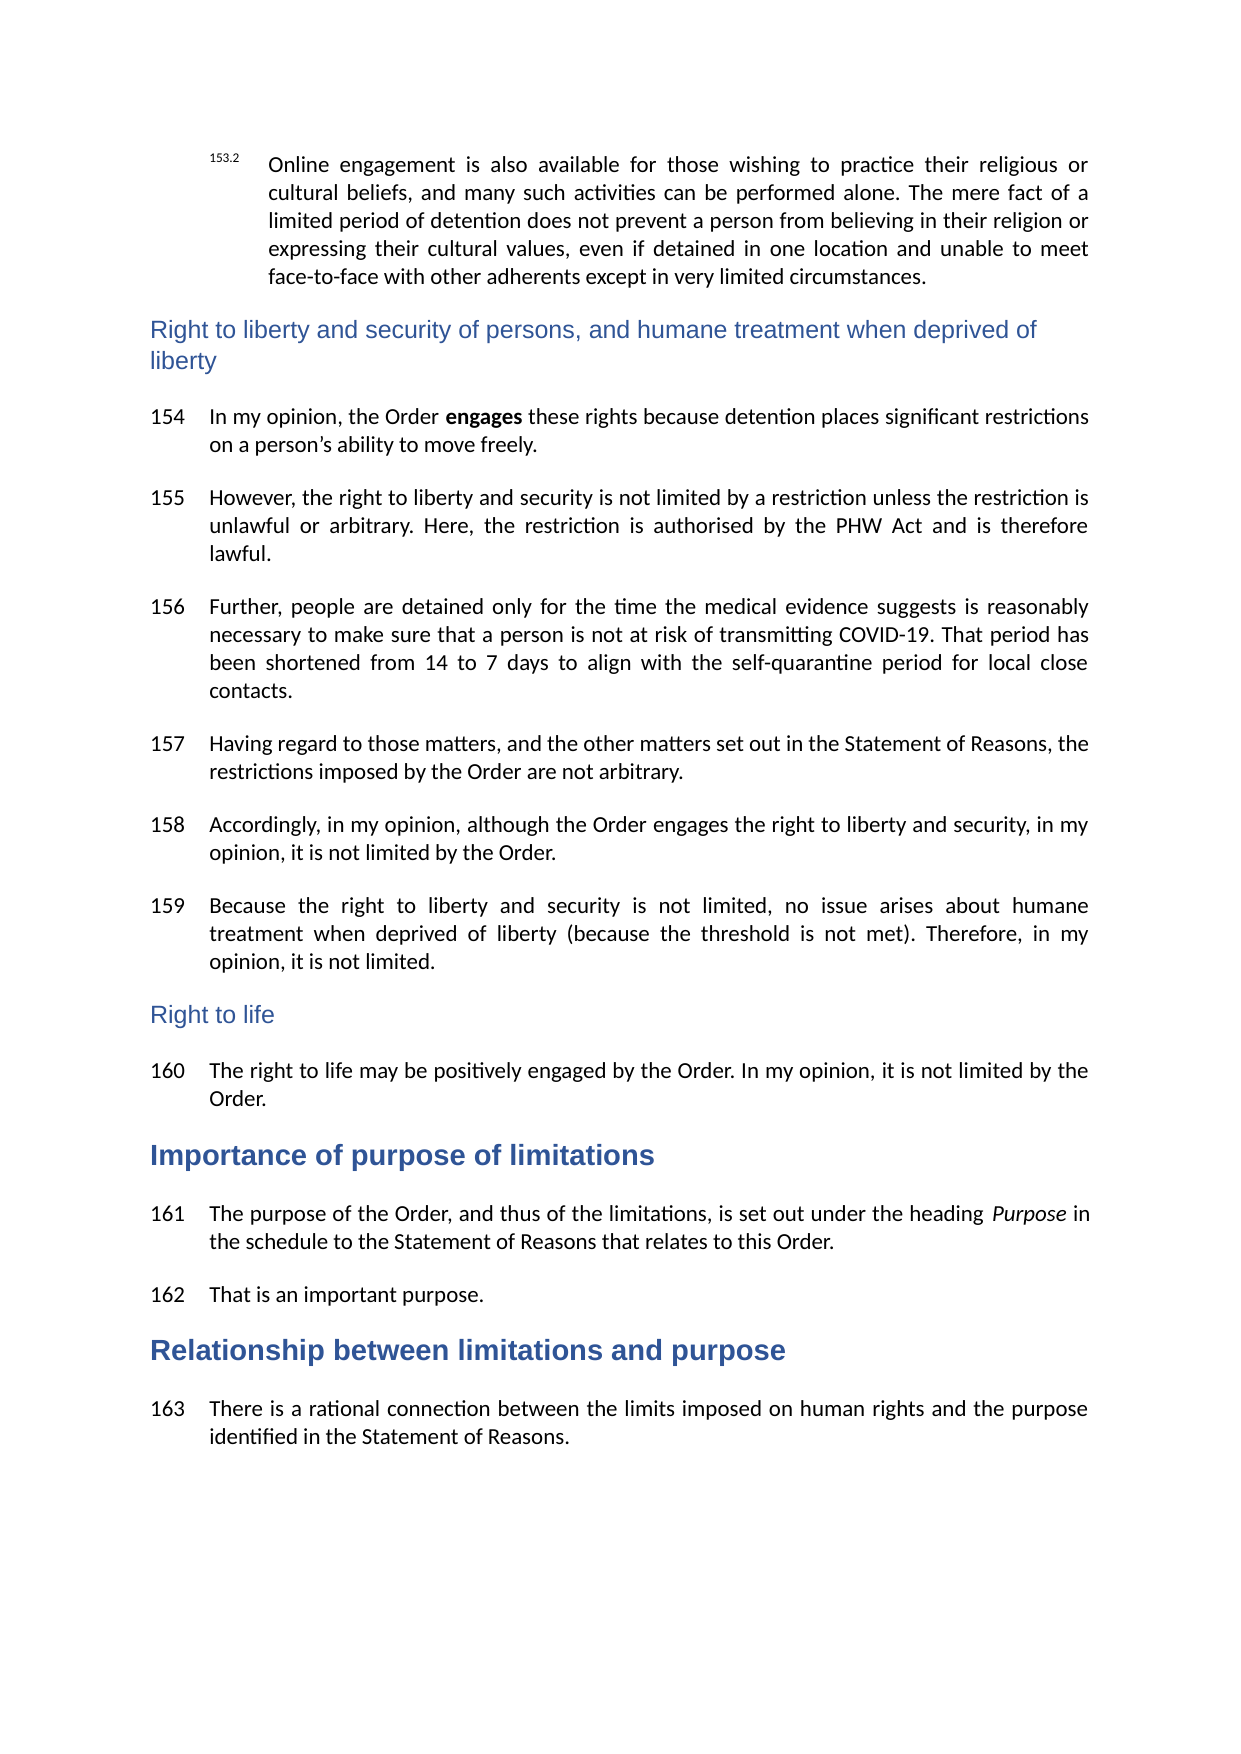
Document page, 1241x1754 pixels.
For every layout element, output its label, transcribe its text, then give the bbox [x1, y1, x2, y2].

list Online engagement is also available for those wishing to practice their religious or cultural beliefs, and many such activities can be performed alone. The mere fact of a limited period of detention does not prevent a person from believing in their religion or expressing their cultural values, even if detained in one location and unable to meet face-to-face with other adherents except in very limited circumstances. [209, 150, 1090, 290]
list That is an important purpose. [150, 1280, 1090, 1308]
list Because the right to liberty and security is not limited, no issue arises about humane treatment when deprived of liberty (because the threshold is not met). Therefore, in my opinion, it is not limited. [150, 891, 1090, 976]
list Accordingly, in my opinion, although the Order engages the right to liberty and security, in my opinion, it is not limited by the Order. [150, 810, 1090, 866]
subtitle Right to liberty and security of persons, and humane treatment when deprived of liberty [150, 315, 1090, 375]
list There is a rational connection between the limits imposed on human rights and the purpose identified in the Statement of Reasons. [150, 1394, 1090, 1450]
subtitle Relationship between limitations and purpose [150, 1333, 1090, 1366]
list The right to life may be positively engaged by the Order. In my opinion, it is not limited by the Order. [150, 1057, 1090, 1113]
list In my opinion, the Order engages these rights because detention places significant restrictions on a person’s ability to move freely. [150, 402, 1090, 458]
subtitle Right to life [150, 1001, 1090, 1029]
list Further, people are detained only for the time the medical evidence suggests is reasonably necessary to make sure that a person is not at risk of transmitting COVID-19. That period has been shortened from 14 to 7 days to align with the self-quarantine period for local close contacts. [150, 592, 1090, 704]
list Having regard to those matters, and the other matters set out in the Statement of Reasons, the restrictions imposed by the Order are not arbitrary. [150, 729, 1090, 785]
list The purpose of the Order, and thus of the limitations, is set out under the heading Purpose in the schedule to the Statement of Reasons that relates to this Order. [150, 1199, 1090, 1255]
subtitle Importance of purpose of limitations [150, 1138, 1090, 1171]
list However, the right to liberty and security is not limited by a restriction unless the restriction is unlawful or arbitrary. Here, the restriction is authorised by the PHW Act and is therefore lawful. [150, 483, 1090, 567]
